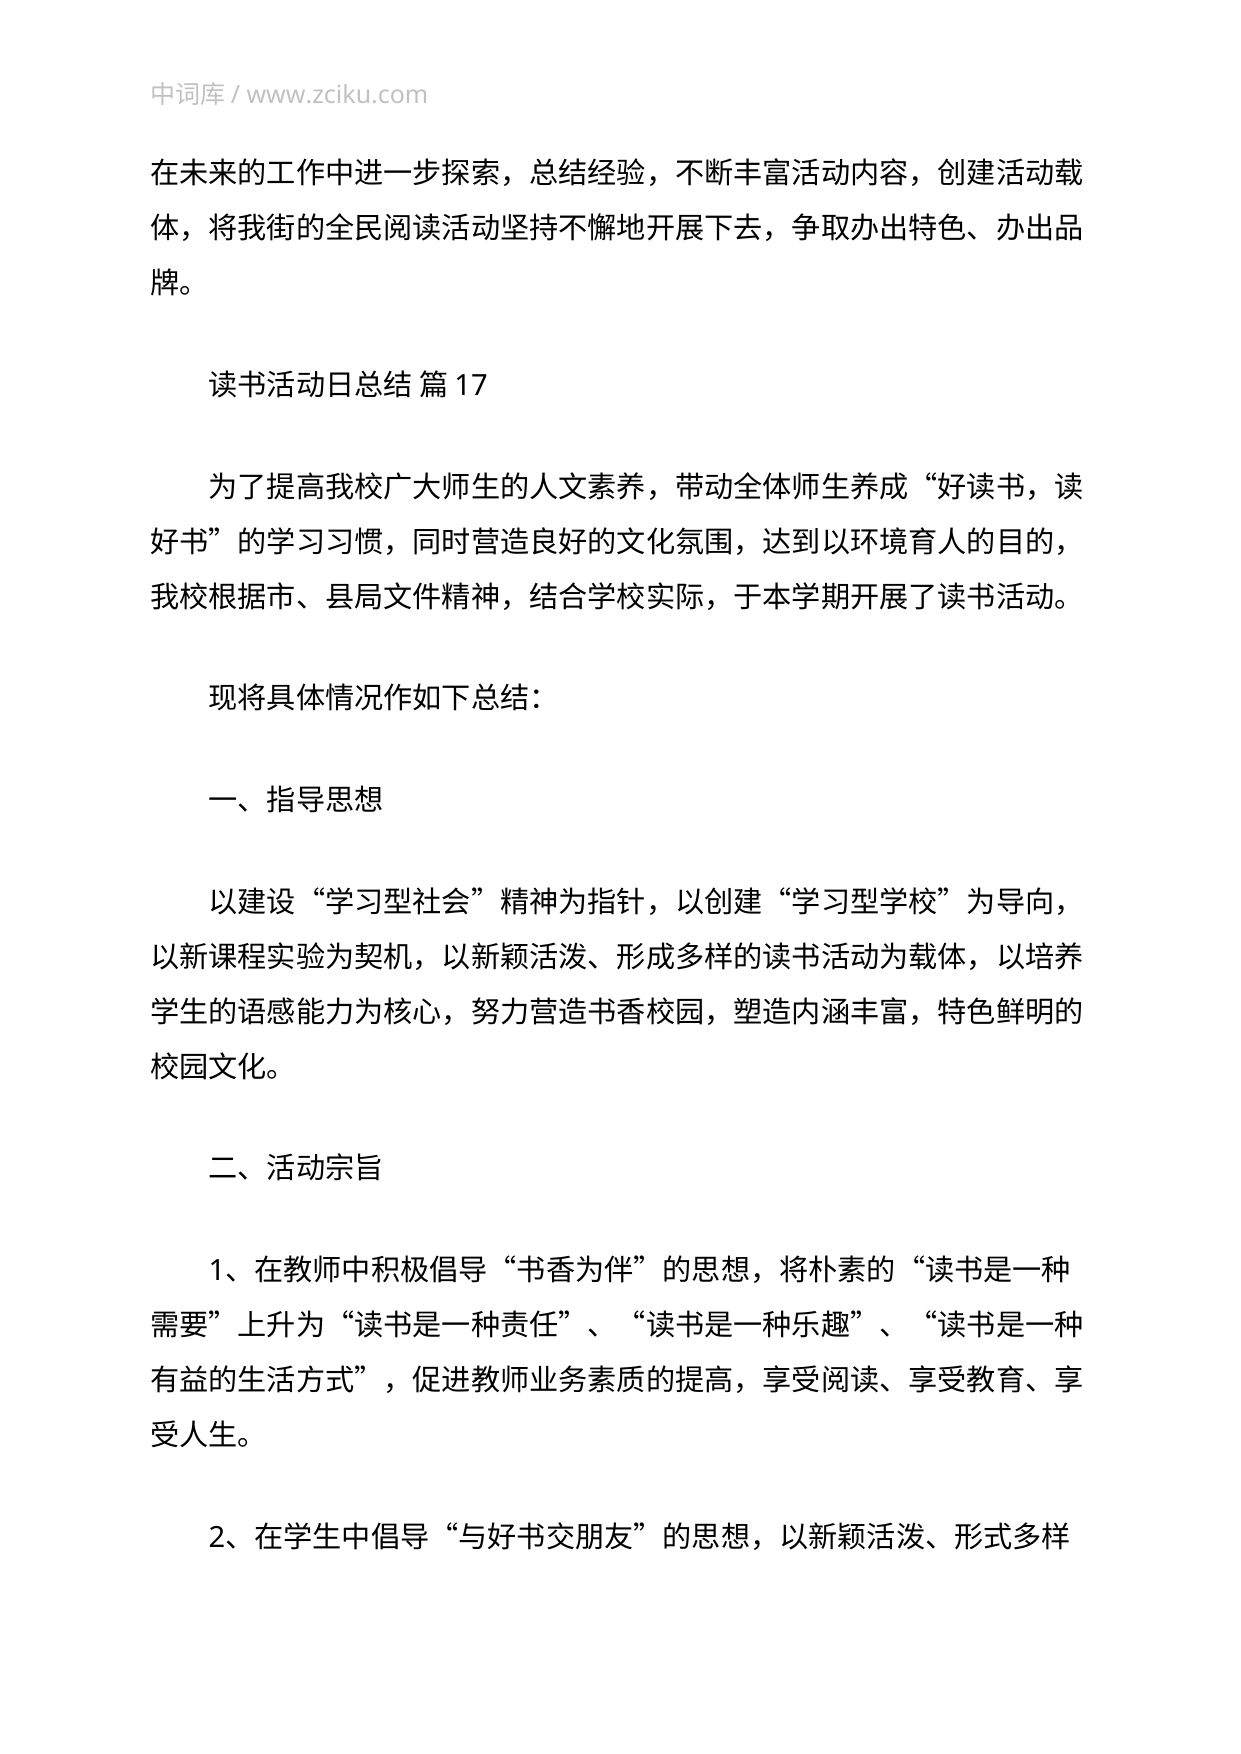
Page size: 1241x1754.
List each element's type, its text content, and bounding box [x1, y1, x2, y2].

text 一、指导思想 [150, 777, 1090, 819]
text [150, 1513, 1090, 1556]
text 现将具体情况作如下总结： [150, 675, 1090, 717]
text 1、在教师中积极倡导“书香为伴”的思想，将朴素的“读书是一种需要”上升为“读书是一种责任”、“读书是一种乐趣”、“读书是一种有益的生活方式”，促进教师业务素质的提高，享受阅读、享受教育、享受人生。 [150, 1247, 1090, 1454]
text 二、活动宗旨 [150, 1145, 1090, 1187]
text 为了提高我校广大师生的人文素养，带动全体师生养成“好读书，读好书”的学习习惯，同时营造良好的文化氛围，达到以环境育人的目的，我校根据市、县局文件精神，结合学校实际，于本学期开展了读书活动。 [150, 463, 1090, 616]
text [150, 150, 1090, 302]
text 以建设“学习型社会”精神为指针，以创建“学习型学校”为导向，以新课程实验为契机，以新颖活泼、形成多样的读书活动为载体，以培养学生的语感能力为核心，努力营造书香校园，塑造内涵丰富，特色鲜明的校园文化。 [150, 879, 1090, 1086]
text 读书活动日总结 篇17 [150, 362, 1090, 404]
